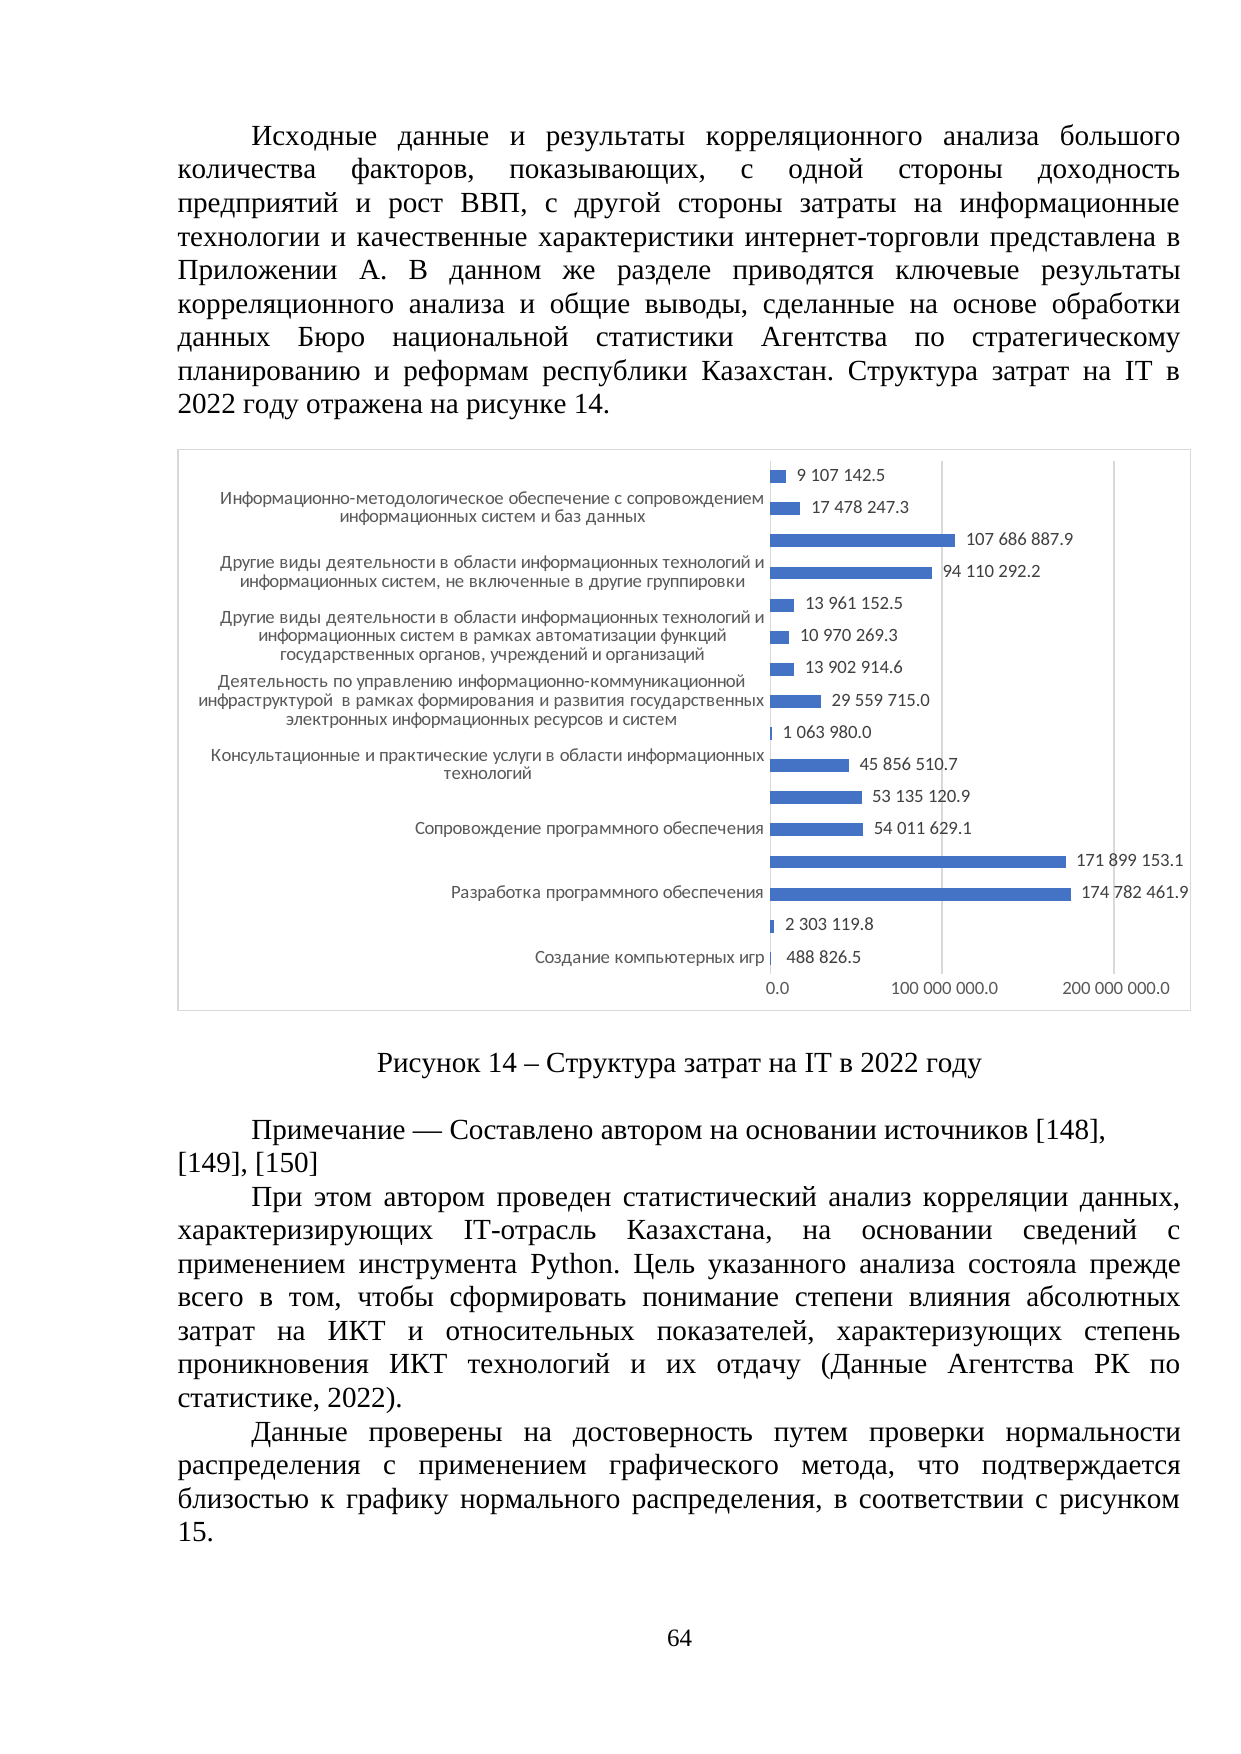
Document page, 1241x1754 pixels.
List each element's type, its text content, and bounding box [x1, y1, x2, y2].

text При этом автором проведен статистический анализ корреляции данных, характеризирующих IT-отрасль Казахстана, на основании сведений с применением инструмента Python. Цель указанного анализа состояла прежде всего в том, чтобы сформировать понимание степени влияния абсолютных затрат на ИКТ и относительных показателей, характеризующих степень проникновения ИКТ технологий и их отдачу (Данные Агентства РК по статистике, 2022). [177, 1179, 1181, 1414]
text Примечание — Cоставлено автором на основании источников [148], [149], [150] [177, 1112, 1181, 1179]
text Рисунок 14 – Структура затрат на IT в 2022 году [177, 1045, 1181, 1078]
text Данные проверены на достоверность путем проверки нормальности распределения с применением графического метода, что подтверждается близостью к графику нормального распределения, в соответствии с рисунком 15. [177, 1414, 1181, 1548]
text Исходные данные и результаты корреляционного анализа большого количества факторов, показывающих, с одной стороны доходность предприятий и рост ВВП, с другой стороны затраты на информационные технологии и качественные характеристики интернет-торговли представлена в Приложении А. В данном же разделе приводятся ключевые результаты корреляционного анализа и общие выводы, сделанные на основе обработки данных Бюро национальной статистики Агентства по стратегическому планированию и реформам республики Казахстан. Структура затрат на IT в 2022 году отражена на рисунке 14. [177, 118, 1181, 420]
